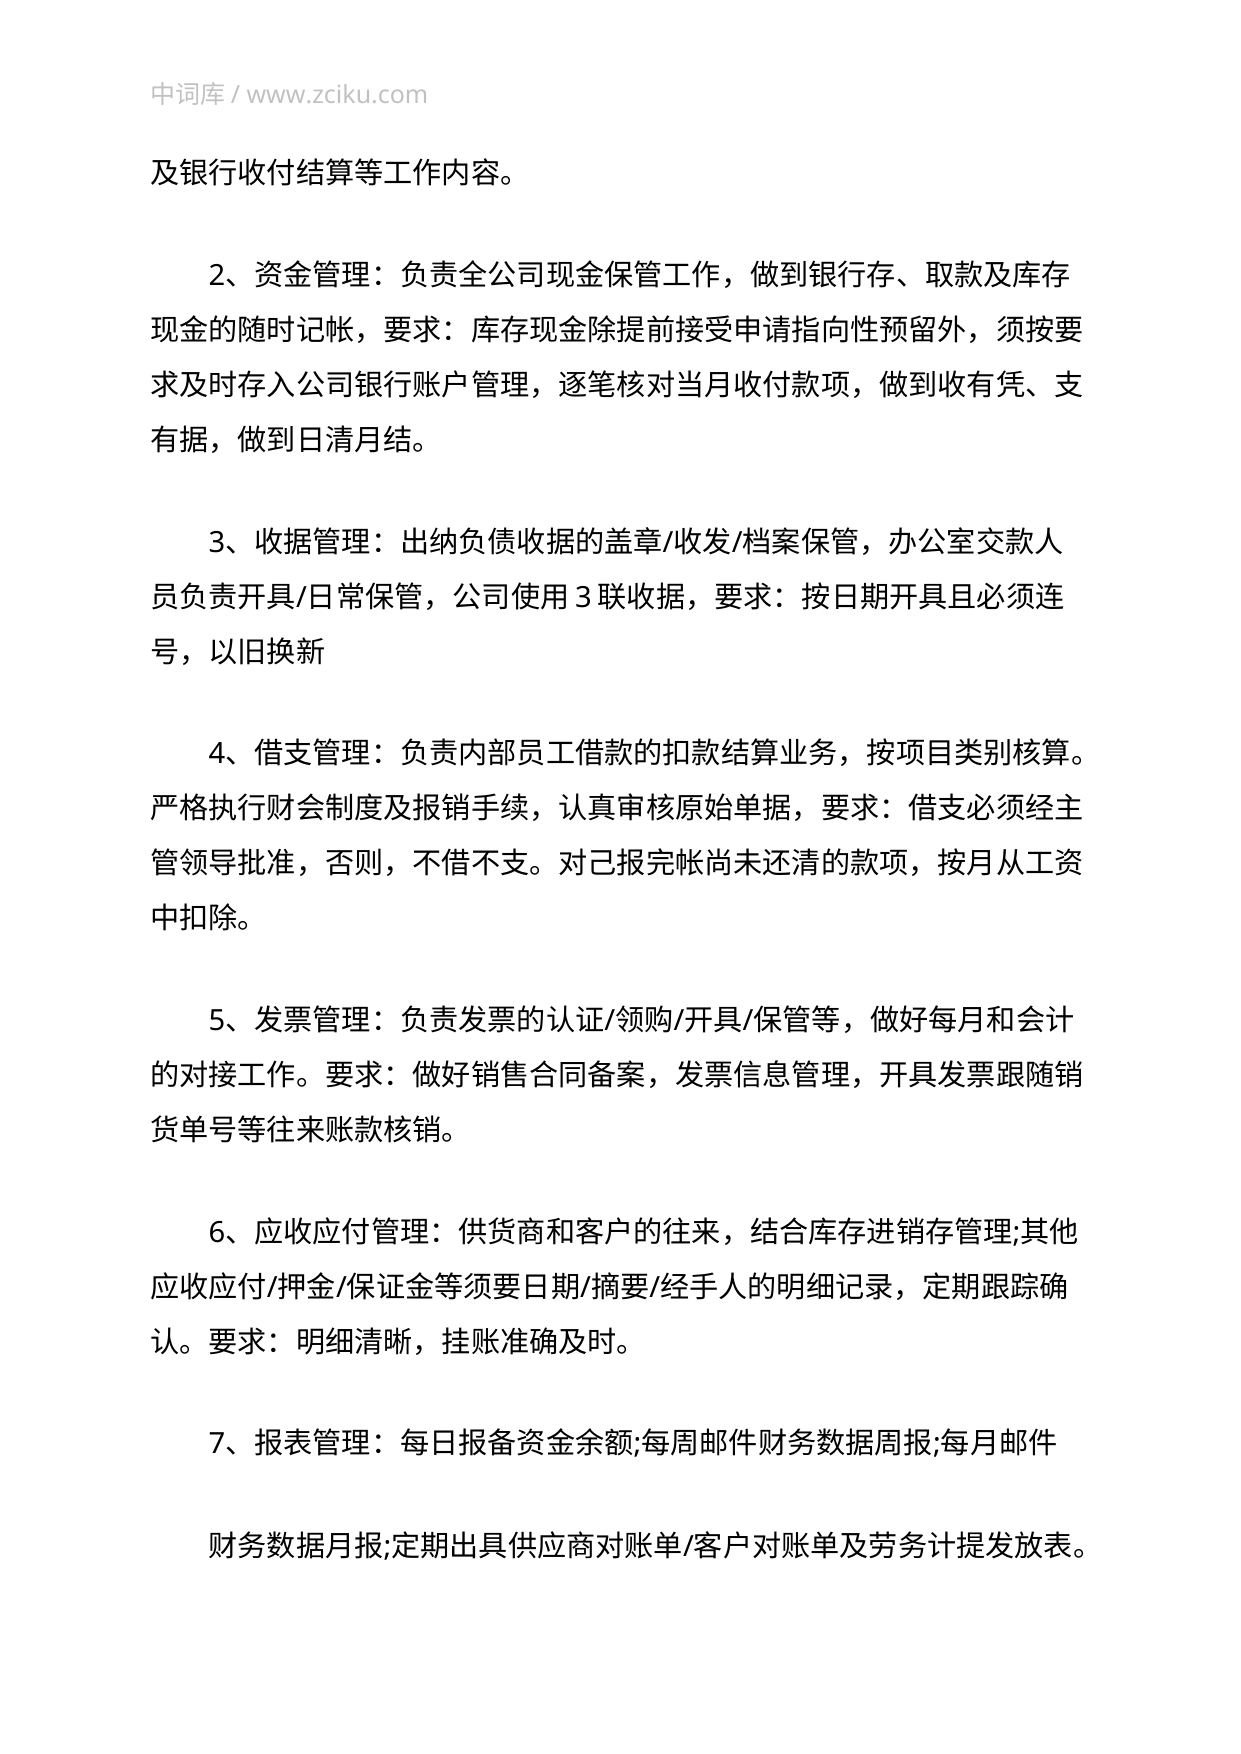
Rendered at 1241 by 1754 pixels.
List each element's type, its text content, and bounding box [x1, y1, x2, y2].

text 4、借支管理：负责内部员工借款的扣款结算业务，按项目类别核算。严格执行财会制度及报销手续，认真审核原始单据，要求：借支必须经主管领导批准，否则，不借不支。对己报完帐尚未还清的款项，按月从工资中扣除。 [150, 730, 1090, 937]
text 5、发票管理：负责发票的认证/领购/开具/保管等，做好每月和会计的对接工作。要求：做好销售合同备案，发票信息管理，开具发票跟随销货单号等往来账款核销。 [150, 997, 1090, 1149]
text 7、报表管理：每日报备资金余额;每周邮件财务数据周报;每月邮件 [150, 1420, 1090, 1462]
text 2、资金管理：负责全公司现金保管工作，做到银行存、取款及库存现金的随时记帐，要求：库存现金除提前接受申请指向性预留外，须按要求及时存入公司银行账户管理，逐笔核对当月收付款项，做到收有凭、支有据，做到日清月结。 [150, 252, 1090, 459]
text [150, 150, 1090, 192]
text 3、收据管理：出纳负债收据的盖章/收发/档案保管，办公室交款人员负责开具/日常保管，公司使用3联收据，要求：按日期开具且必须连号，以旧换新 [150, 518, 1090, 671]
text 财务数据月报;定期出具供应商对账单/客户对账单及劳务计提发放表。 [150, 1522, 1090, 1564]
text 6、应收应付管理：供货商和客户的往来，结合库存进销存管理;其他应收应付/押金/保证金等须要日期/摘要/经手人的明细记录，定期跟踪确认。要求：明细清晰，挂账准确及时。 [150, 1208, 1090, 1361]
